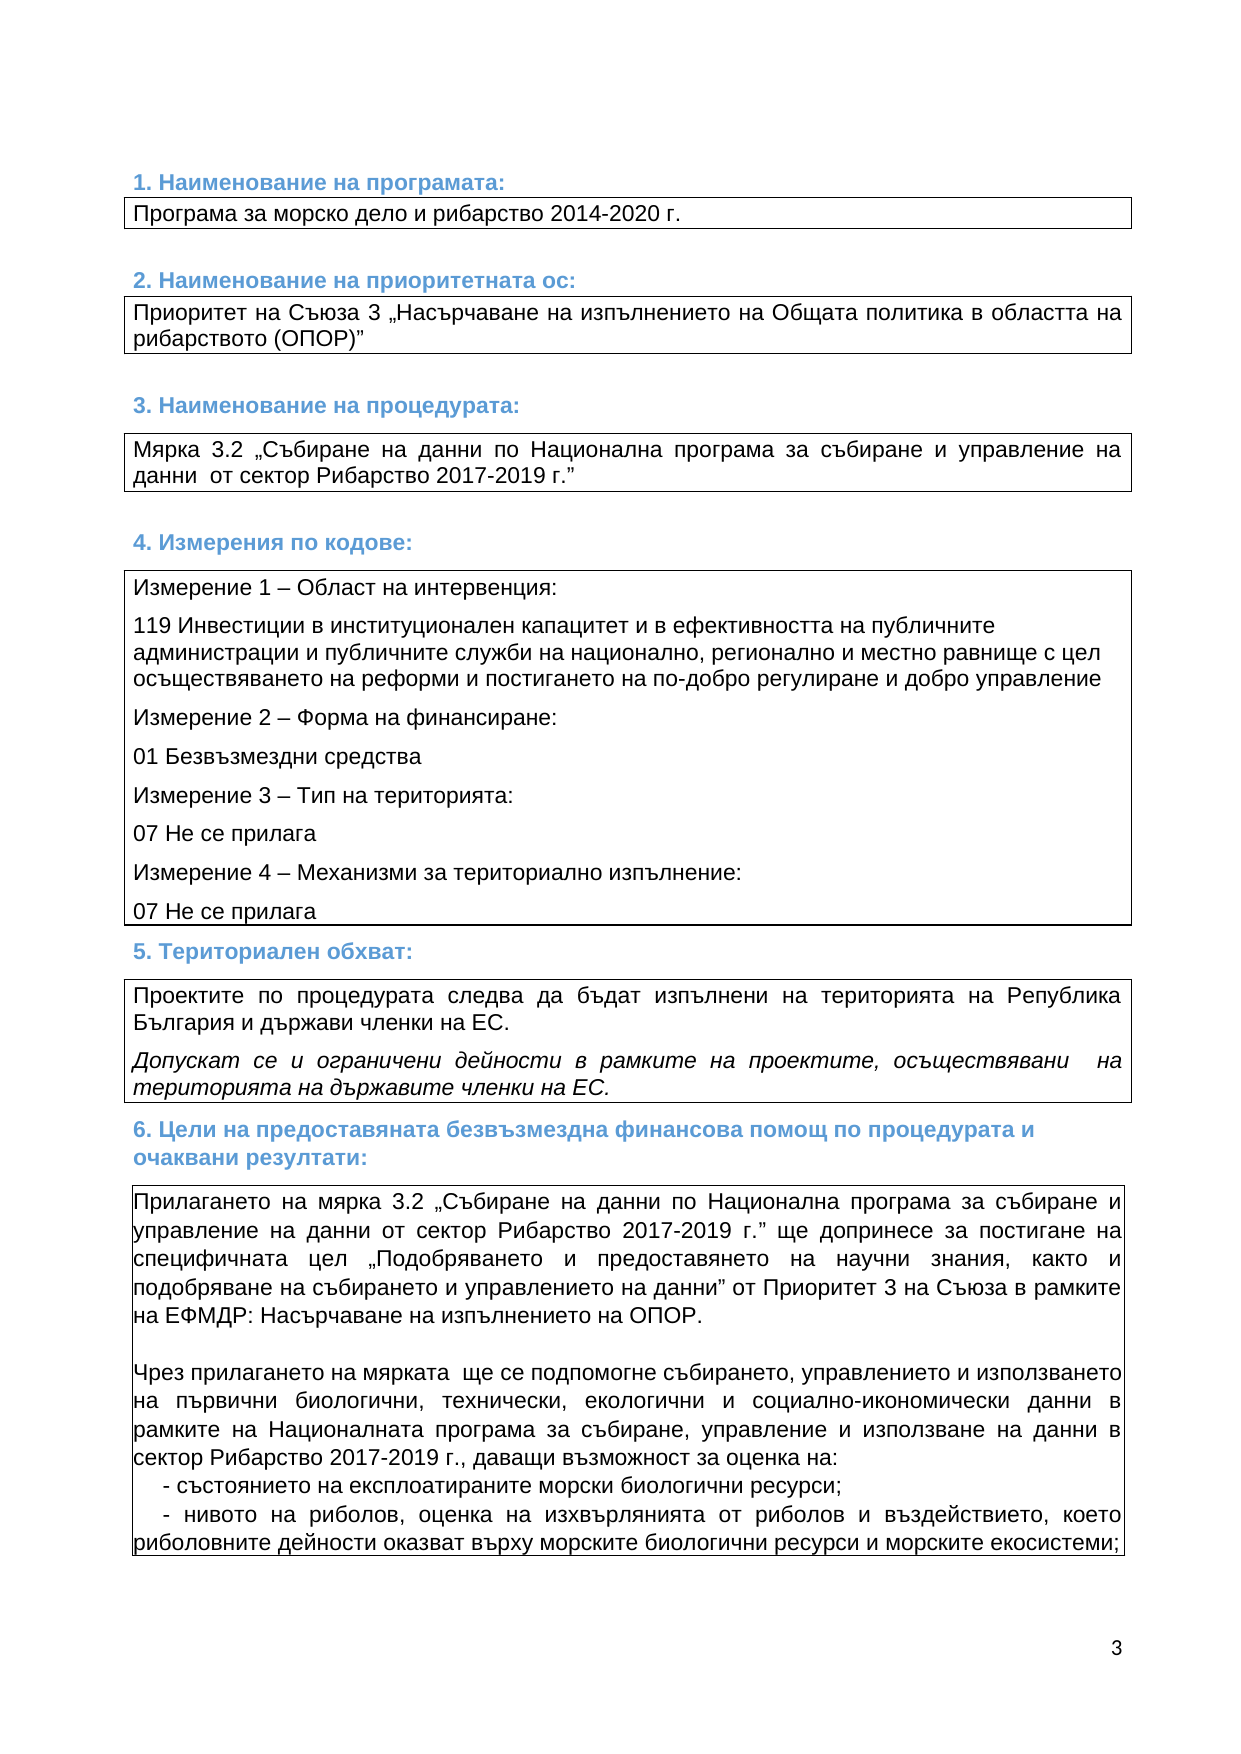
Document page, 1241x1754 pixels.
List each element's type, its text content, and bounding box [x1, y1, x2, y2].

subtitle 2. Наименование на приоритетната ос: [133, 267, 1122, 293]
subtitle 3. Наименование на процедурата: [133, 392, 1122, 418]
subtitle 1. Наименование на програмата: [133, 168, 1122, 195]
list Проектите по процедурата следва да бъдат изпълнени на територията на Република България и държави членки на ЕС. [125, 980, 1131, 1035]
list 119 Инвестиции в институционален капацитет и в ефективността на публичните администрации и публичните служби на национално, регионално и местно равнище с цел осъществяването на реформи и постигането на по-добро регулиране и добро управление [125, 609, 1131, 691]
list Допускат се и ограничени дейности в рамките на проектите, осъществявани на територията на държавите членки на ЕС. [125, 1044, 1131, 1102]
text - състоянието на експлоатираните морски биологични ресурси; [133, 1469, 1124, 1498]
list Приоритет на Съюза 3 „Насърчаване на изпълнението на Общата политика в областта на рибарството (ОПОР)” [125, 297, 1131, 353]
text Прилагането на мярка 3.2 „Събиране на данни по Национална програма за събиране и управление на данни от сектор Рибарство 2017-2019 г.” ще допринесе за постигане на специфичната цел „Подобряването и предоставянето на научни знания, както и подобряване на събирането и управлението на данни” от Приоритет 3 на Съюза в рамките на ЕФМДР: Насърчаване на изпълнението на ОПОР. [133, 1186, 1124, 1328]
subtitle 6. Цели на предоставяната безвъзмездна финансова помощ по процедурата и очаквани резултати: [133, 1116, 1122, 1170]
list 07 Не се прилага [125, 817, 1131, 847]
list Мярка 3.2 „Събиране на данни по Национална програма за събиране и управление на данни от сектор Рибарство 2017-2019 г.” [125, 434, 1131, 491]
list 01 Безвъзмездни средства [125, 739, 1131, 769]
text Програма за морско дело и рибарство 2014-2020 г. [125, 198, 1131, 228]
text - нивото на риболов, оценка на изхвърлянията от риболов и въздействието, което риболовните дейности оказват върху морските биологични ресурси и морските екосистеми; [133, 1498, 1124, 1555]
text Чрез прилагането на мярката ще се подпомогне събирането, управлението и използването на първични биологични, технически, екологични и социално-икономически данни в рамките на Националната програма за събиране, управление и използване на данни в сектор Рибарство 2017-2019 г., даващи възможност за оценка на: [133, 1356, 1124, 1469]
list Измерение 4 – Механизми за териториално изпълнение: [125, 856, 1131, 886]
subtitle 4. Измерения по кодове: [133, 529, 1122, 556]
list Измерение 3 – Тип на територията: [125, 778, 1131, 808]
list Измерение 2 – Форма на финансиране: [125, 701, 1131, 730]
list 07 Не се прилага [125, 895, 1131, 924]
list Измерение 1 – Област на интервенция: [125, 571, 1131, 600]
subtitle 5. Териториален обхват: [133, 938, 1122, 964]
